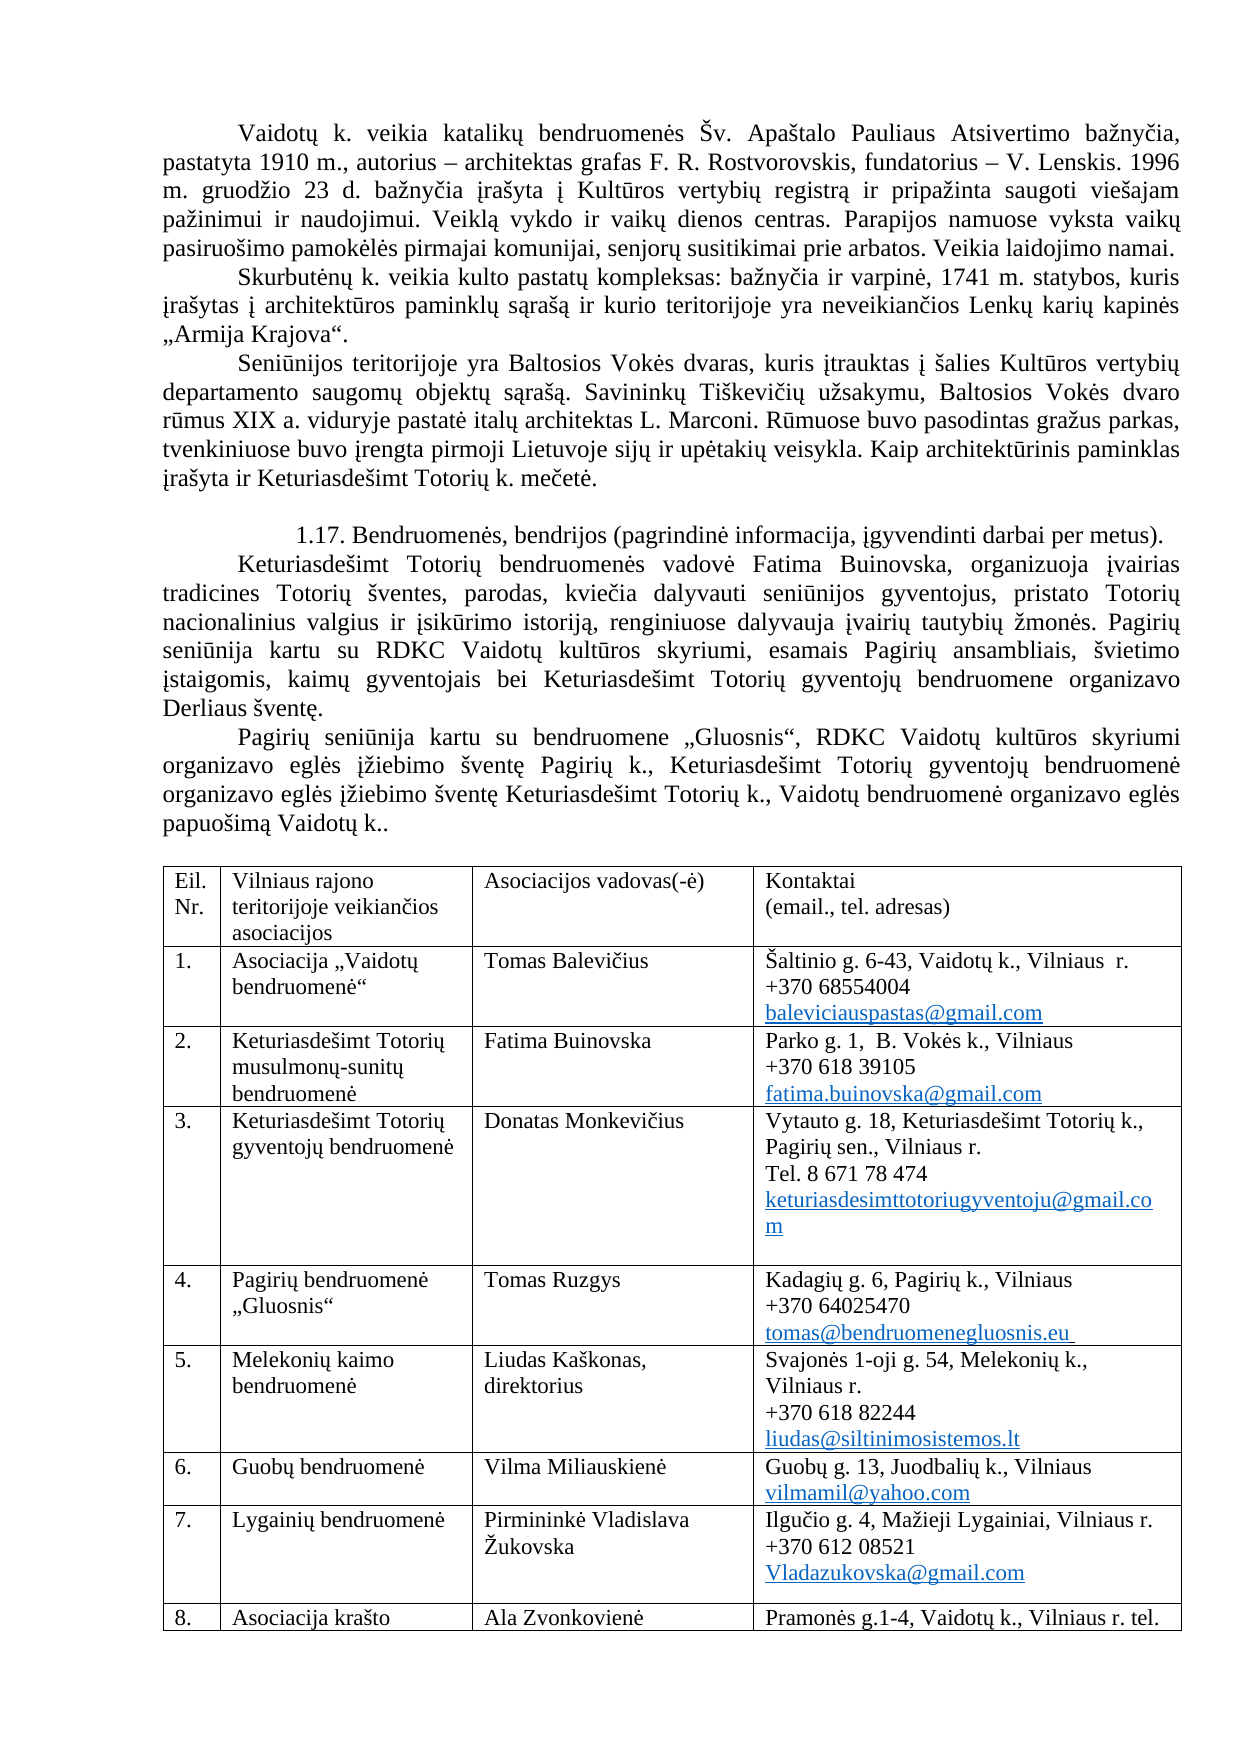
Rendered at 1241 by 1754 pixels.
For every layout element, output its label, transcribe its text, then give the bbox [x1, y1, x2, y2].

table_cell 6. [164, 1453, 220, 1505]
table_cell Keturiasdešimt Totorių gyventojų bendruomenė [221, 1107, 472, 1265]
table_cell Liudas Kaškonas, direktorius [473, 1346, 753, 1452]
table_cell 8. [164, 1604, 220, 1630]
table_cell 2. [164, 1027, 220, 1106]
table_cell Guobų g. 13, Juodbalių k., Vilniaus vilmamil@yahoo.com [754, 1453, 1181, 1505]
table_cell 7. [164, 1506, 220, 1603]
table_header Vilniaus rajono teritorijoje veikiančios asociacijos [221, 867, 472, 946]
text Vaidotų k. veikia katalikų bendruomenės Šv. Apaštalo Pauliaus Atsivertimo bažnyčia, pastatyta ., autorius – architektas grafas F. R. Rostvorovskis, fundatorius – V. Lenskis. . gruodžio 23 d. bažnyčia įrašyta į Kultūros vertybių registrą ir pripažinta saugoti viešajam pažinimui ir naudojimui. Veiklą vykdo ir vaikų dienos centras. Parapijos namuose vyksta vaikų pasiruošimo pamokėlės pirmajai komunijai, senjorų susitikimai prie arbatos. Veikia laidojimo namai. [162, 118, 1181, 262]
table_cell Vytauto g. 18, Keturiasdešimt Totorių k., Pagirių sen., Vilniaus r. Tel. 8 671 78 474 keturiasdesimttotoriugyventoju@gmail.com [754, 1107, 1181, 1265]
table_cell Pagirių bendruomenė „Gluosnis“ [221, 1266, 472, 1345]
table_header Kontaktai (email., tel. adresas) [754, 867, 1181, 946]
table_cell 3. [164, 1107, 220, 1265]
table_cell Ilgučio g. 4, Mažieji Lygainiai, Vilniaus r. +370 612 08521 Vladazukovska@gmail.com [754, 1506, 1181, 1603]
table_cell Keturiasdešimt Totorių musulmonų-sunitų bendruomenė [221, 1027, 472, 1106]
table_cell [221, 1604, 472, 1630]
text Seniūnijos teritorijoje yra Baltosios Vokės dvaras, kuris įtrauktas į šalies Kultūros vertybių departamento saugomų objektų sąrašą. Savininkų Tiškevičių užsakymu, Baltosios Vokės dvaro rūmus XIX a. viduryje pastatė italų architektas L. Marconi. Rūmuose buvo pasodintas gražus parkas, tvenkiniuose buvo įrengta pirmoji Lietuvoje sijų ir upėtakių veisykla. Kaip architektūrinis paminklas įrašyta ir Keturiasdešimt Totorių k. mečetė. [162, 348, 1181, 492]
table_cell Pirmininkė Vladislava Žukovska [473, 1506, 753, 1603]
text Keturiasdešimt Totorių bendruomenės vadovė Fatima Buinovska, organizuoja įvairias tradicines Totorių šventes, parodas, kviečia dalyvauti seniūnijos gyventojus, pristato Totorių nacionalinius valgius ir įsikūrimo istoriją, renginiuose dalyvauja įvairių tautybių žmonės. Pagirių seniūnija kartu su RDKC Vaidotų kultūros skyriumi, esamais Pagirių ansambliais, švietimo įstaigomis, kaimų gyventojais bei Keturiasdešimt Totorių gyventojų bendruomene organizavo Derliaus šventę. [162, 549, 1181, 722]
table_cell Parko g. 1, B. Vokės k., Vilniaus +370 618 39105 fatima.buinovska@gmail.com [754, 1027, 1181, 1106]
table_cell Vilma Miliauskienė [473, 1453, 753, 1505]
table_cell Svajonės 1-oji g. 54, Melekonių k., Vilniaus r. +370 618 82244 liudas@siltinimosistemos.lt [754, 1346, 1181, 1452]
table_cell Fatima Buinovska [473, 1027, 753, 1106]
table_cell Melekonių kaimo bendruomenė [221, 1346, 472, 1452]
table_cell Donatas Monkevičius [473, 1107, 753, 1265]
table_cell Ala Zvonkovienė [473, 1604, 753, 1630]
table_cell Tomas Balevičius [473, 947, 753, 1026]
table_cell Lygainių bendruomenė [221, 1506, 472, 1603]
text Pagirių seniūnija kartu su bendruomene „Gluosnis“, RDKC Vaidotų kultūros skyriumi organizavo eglės įžiebimo šventę Pagirių k., Keturiasdešimt Totorių gyventojų bendruomenė organizavo eglės įžiebimo šventę Keturiasdešimt Totorių k., Vaidotų bendruomenė organizavo eglės papuošimą Vaidotų k.. [162, 722, 1181, 837]
table_cell Kadagių g. 6, Pagirių k., Vilniaus +370 64025470 tomas@bendruomenegluosnis.eu [754, 1266, 1181, 1345]
table_cell 4. [164, 1266, 220, 1345]
table_cell Tomas Ruzgys [473, 1266, 753, 1345]
table_cell 1. [164, 947, 220, 1026]
table_header Eil. Nr. [164, 867, 220, 946]
table_cell Asociacija „Vaidotų bendruomenė“ [221, 947, 472, 1026]
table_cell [754, 1604, 1181, 1630]
text 1.17. Bendruomenės, bendrijos (pagrindinė informacija, įgyvendinti darbai per metus). [236, 521, 1181, 549]
table_cell Guobų bendruomenė [221, 1453, 472, 1505]
table_cell Šaltinio g. 6-43, Vaidotų k., Vilniaus r. +370 68554004 baleviciauspastas@gmail.com [754, 947, 1181, 1026]
text Skurbutėnų k. veikia kulto pastatų kompleksas: bažnyčia ir varpinė, . statybos, kuris įrašytas į architektūros paminklų sąrašą ir kurio teritorijoje yra neveikiančios Lenkų karių kapinės „Armija Krajova“. [162, 262, 1181, 348]
table_header Asociacijos vadovas(-ė) [473, 867, 753, 946]
table_cell 5. [164, 1346, 220, 1452]
